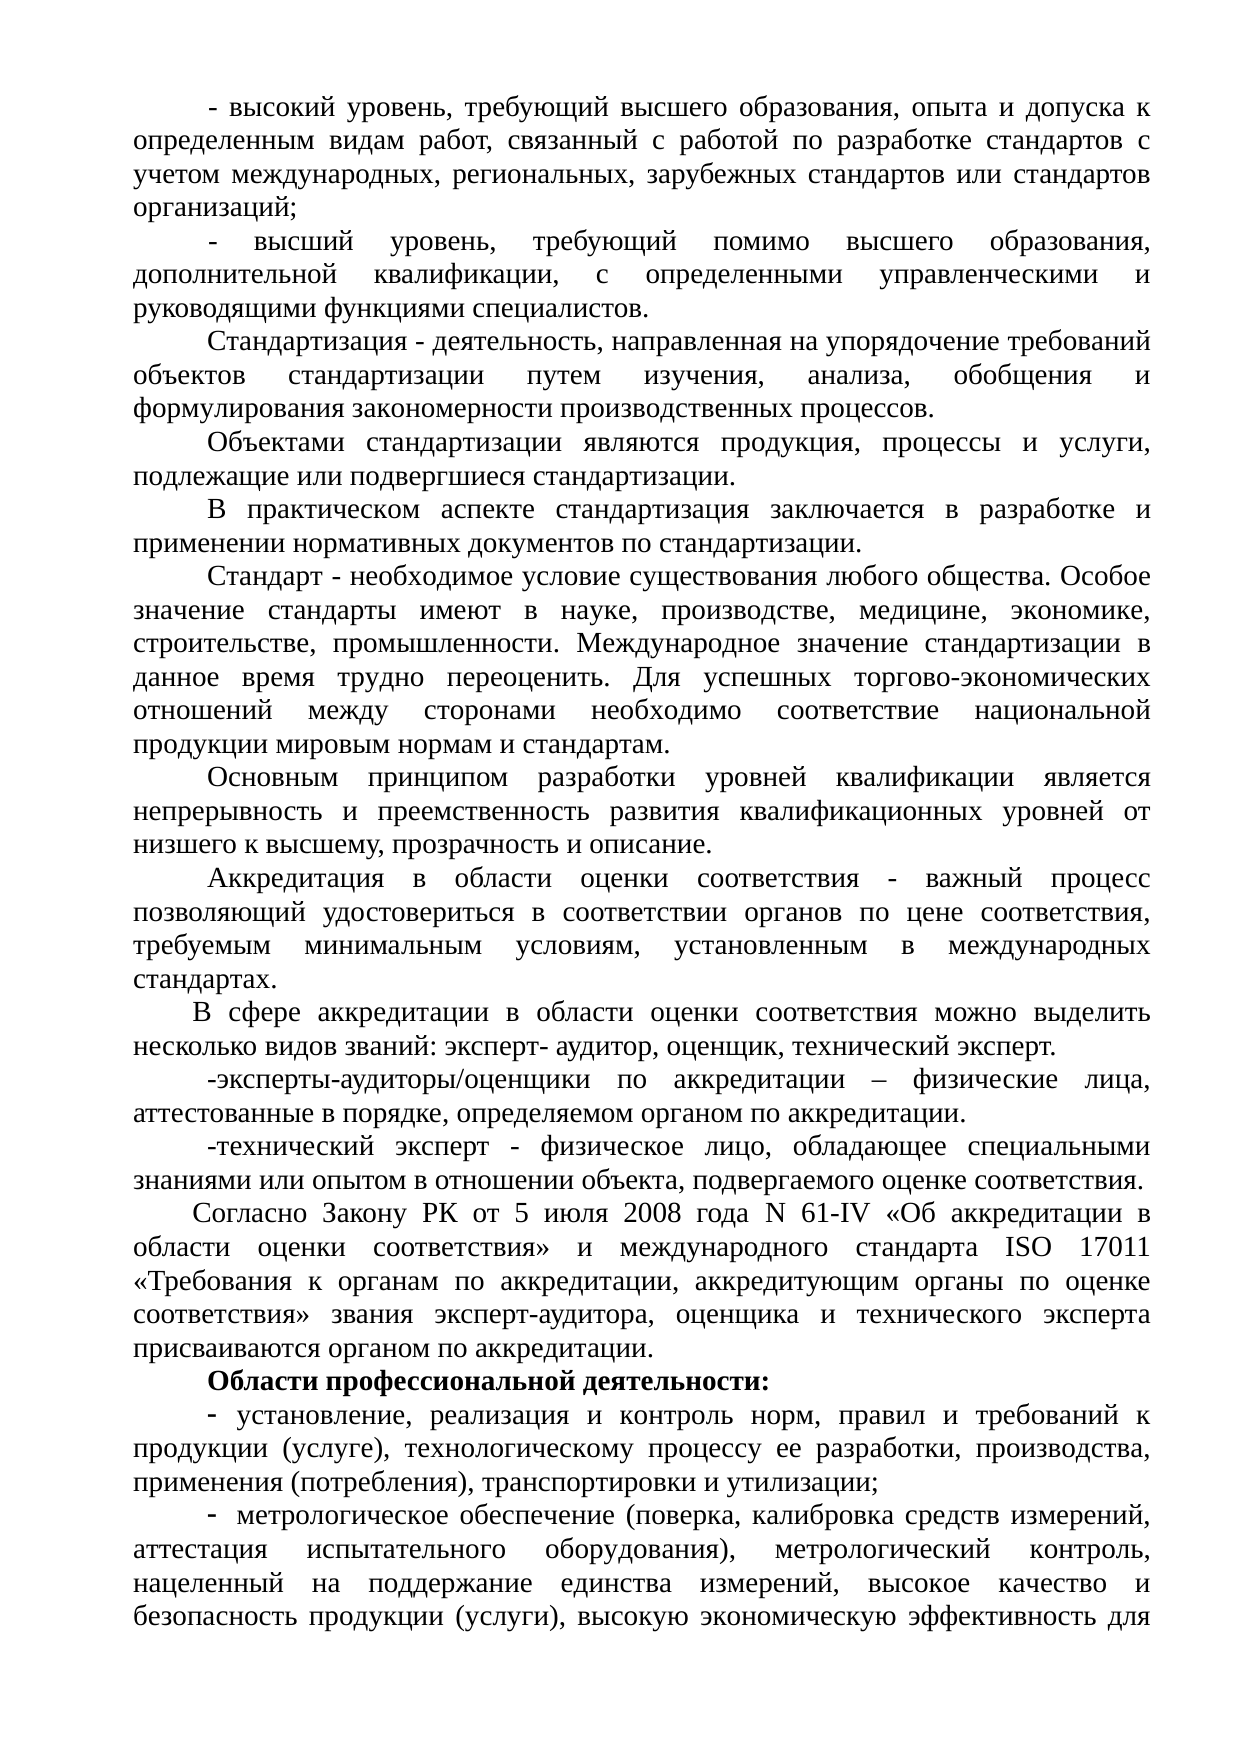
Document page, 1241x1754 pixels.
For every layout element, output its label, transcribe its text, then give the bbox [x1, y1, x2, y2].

list В практическом аспекте стандартизация заключается в разработке и применении нормативных документов по стандартизации. [133, 491, 1152, 558]
list установление, реализация и контроль норм, правил и требований к продукции (услуге), технологическому процессу ее разработки, производства, применения (потребления), транспортировки и утилизации; [133, 1397, 1152, 1497]
text -технический эксперт - физическое лицо, обладающее специальными знаниями или опытом в отношении объекта, подвергаемого оценке соответствия. [133, 1128, 1152, 1196]
list Стандарт - необходимое условие существования любого общества. Особое значение стандарты имеют в науке, производстве, медицине, экономике, строительстве, промышленности. Международное значение стандартизации в данное время трудно переоценить. Для успешных торгово-экономических отношений между сторонами необходимо соответствие национальной продукции мировым нормам и стандартам. [133, 558, 1152, 759]
text Области профессиональной деятельности: [133, 1363, 1152, 1397]
text Аккредитация в области оценки соответствия - важный процесс позволяющий удостовериться в соответствии органов по цене соответствия, требуемым минимальным условиям, установленным в международных стандартах. [133, 860, 1152, 994]
text -эксперты-аудиторы/оценщики по аккредитации – физические лица, аттестованные в порядке, определяемом органом по аккредитации. [133, 1061, 1152, 1128]
list Стандартизация - деятельность, направленная на упорядочение требований объектов стандартизации путем изучения, анализа, обобщения и формулирования закономерности производственных процессов. [133, 323, 1152, 424]
text - высокий уровень, требующий высшего образования, опыта и допуска к определенным видам работ, связанный с работой по разработке стандартов с учетом международных, региональных, зарубежных стандартов или стандартов организаций; [133, 89, 1152, 223]
list Объектами стандартизации являются продукция, процессы и услуги, подлежащие или подвергшиеся стандартизации. [133, 424, 1152, 491]
text - высший уровень, требующий помимо высшего образования, дополнительной квалификации, с определенными управленческими и руководящими функциями специалистов. [133, 223, 1152, 323]
text В сфере аккредитации в области оценки соответствия можно выделить несколько видов званий: эксперт- аудитор, оценщик, технический эксперт. [133, 994, 1152, 1061]
text Согласно Закону РК от 5 июля 2008 года N 61-IV «Об аккредитации в области оценки соответствия» и международного стандарта ISO 17011 «Требования к органам по аккредитации, аккредитующим органы по оценке соответствия» звания эксперт-аудитора, оценщика и технического эксперта присваиваются органом по аккредитации. [133, 1196, 1152, 1363]
text Основным принципом разработки уровней квалификации является непрерывность и преемственность развития квалификационных уровней от низшего к высшему, прозрачность и описание. [133, 759, 1152, 860]
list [133, 1497, 1152, 1632]
